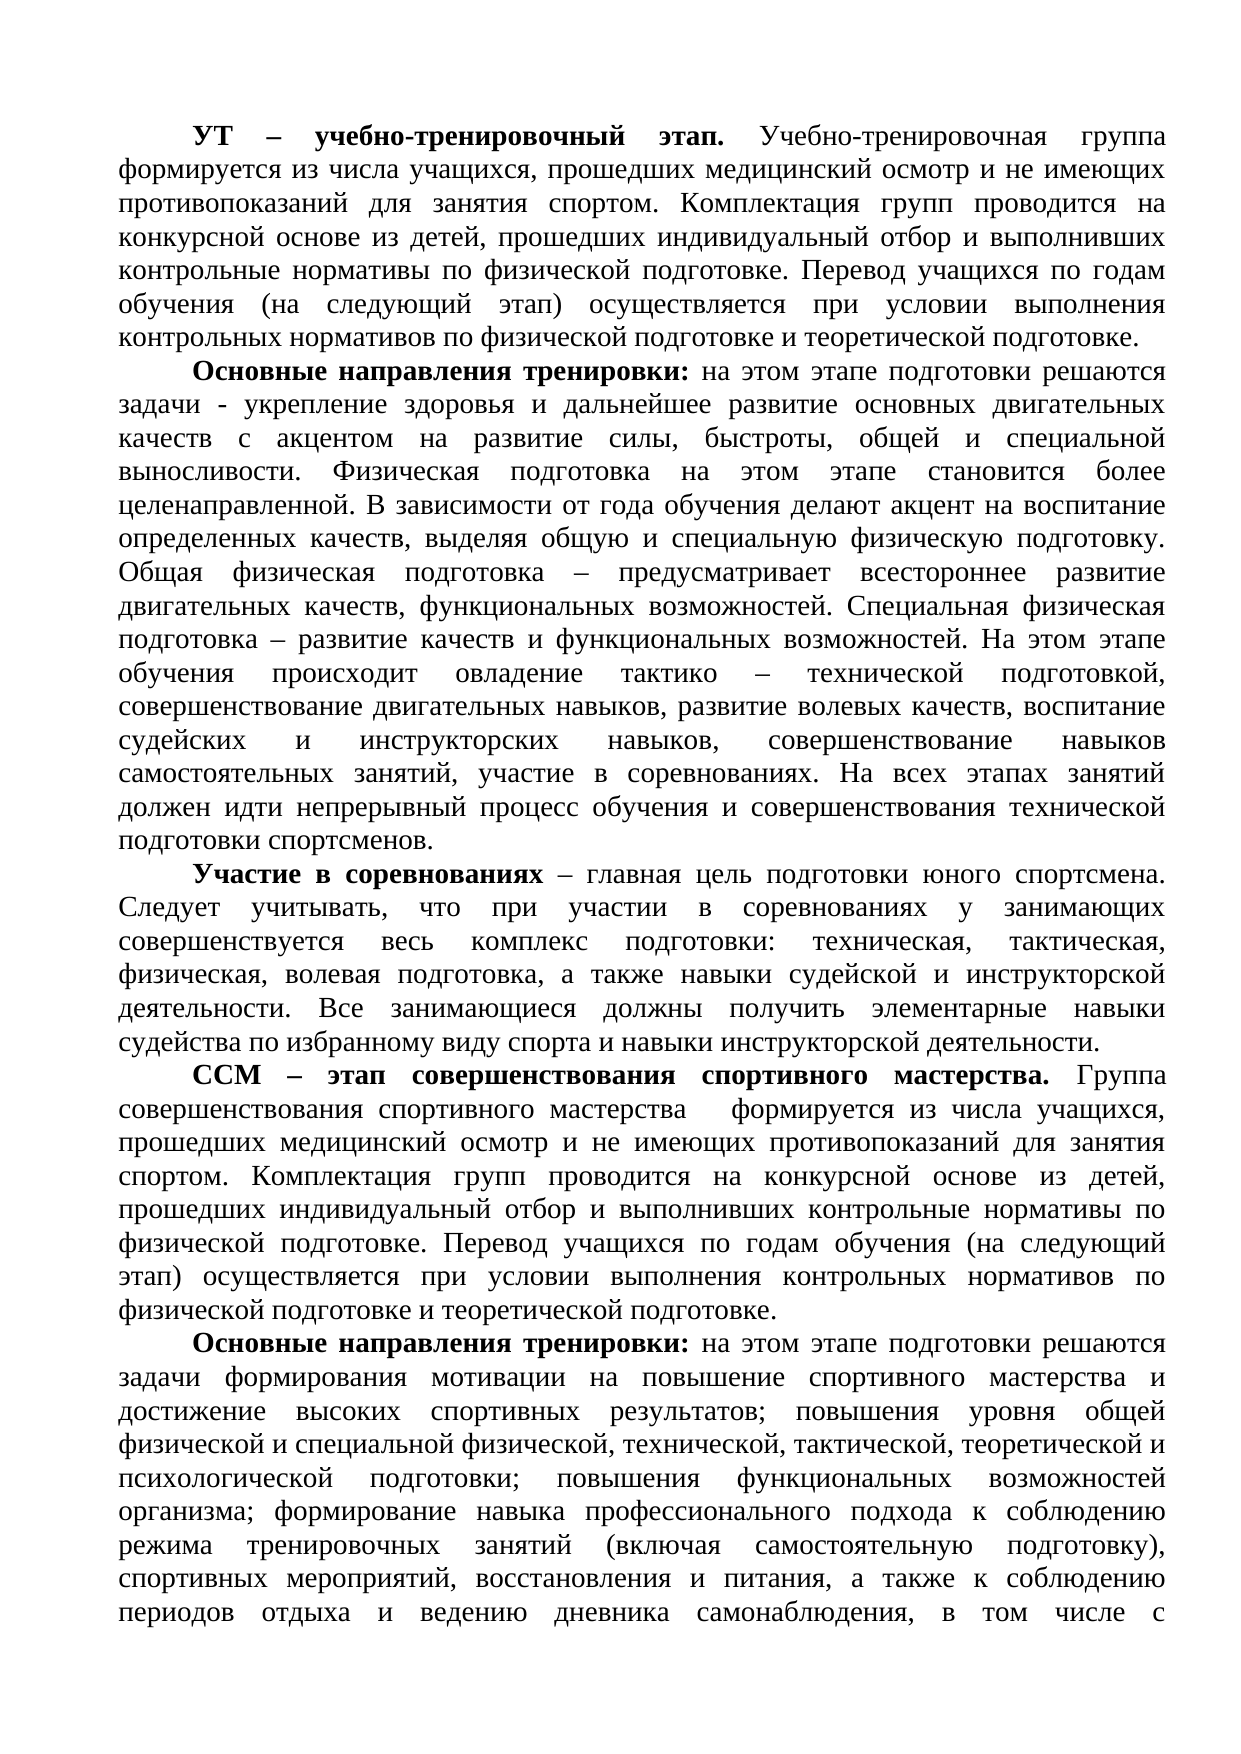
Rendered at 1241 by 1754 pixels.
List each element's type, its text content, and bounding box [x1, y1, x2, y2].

list ССМ – этап совершенствования спортивного мастерства. Группа совершенствования спортивного мастерства формируется из числа учащихся, прошедших медицинский осмотр и не имеющих противопоказаний для занятия спортом. Комплектация групп проводится на конкурсной основе из детей, прошедших индивидуальный отбор и выполнивших контрольные нормативы по физической подготовке. Перевод учащихся по годам обучения (на следующий этап) осуществляется при условии выполнения контрольных нормативов по физической подготовке и теоретической подготовке. [118, 1057, 1167, 1326]
list Участие в соревнованиях – главная цель подготовки юного спортсмена. Следует учитывать, что при участии в соревнованиях у занимающих совершенствуется весь комплекс подготовки: техническая, тактическая, физическая, волевая подготовка, а также навыки судейской и инструкторской деятельности. Все занимающиеся должны получить элементарные навыки судейства по избранному виду спорта и навыки инструкторской деятельности. [118, 856, 1167, 1057]
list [118, 1326, 1167, 1627]
list УТ – учебно-тренировочный этап. Учебно-тренировочная группа формируется из числа учащихся, прошедших медицинский осмотр и не имеющих противопоказаний для занятия спортом. Комплектация групп проводится на конкурсной основе из детей, прошедших индивидуальный отбор и выполнивших контрольные нормативы по физической подготовке. Перевод учащихся по годам обучения (на следующий этап) осуществляется при условии выполнения контрольных нормативов по физической подготовке и теоретической подготовке. [118, 118, 1167, 353]
list Основные направления тренировки: на этом этапе подготовки решаются задачи - укрепление здоровья и дальнейшее развитие основных двигательных качеств с акцентом на развитие силы, быстроты, общей и специальной выносливости. Физическая подготовка на этом этапе становится более целенаправленной. В зависимости от года обучения делают акцент на воспитание определенных качеств, выделяя общую и специальную физическую подготовку. Общая физическая подготовка – предусматривает всестороннее развитие двигательных качеств, функциональных возможностей. Специальная физическая подготовка – развитие качеств и функциональных возможностей. На этом этапе обучения происходит овладение тактико – технической подготовкой, совершенствование двигательных навыков, развитие волевых качеств, воспитание судейских и инструкторских навыков, совершенствование навыков самостоятельных занятий, участие в соревнованиях. На всех этапах занятий должен идти непрерывный процесс обучения и совершенствования технической подготовки спортсменов. [118, 353, 1167, 856]
